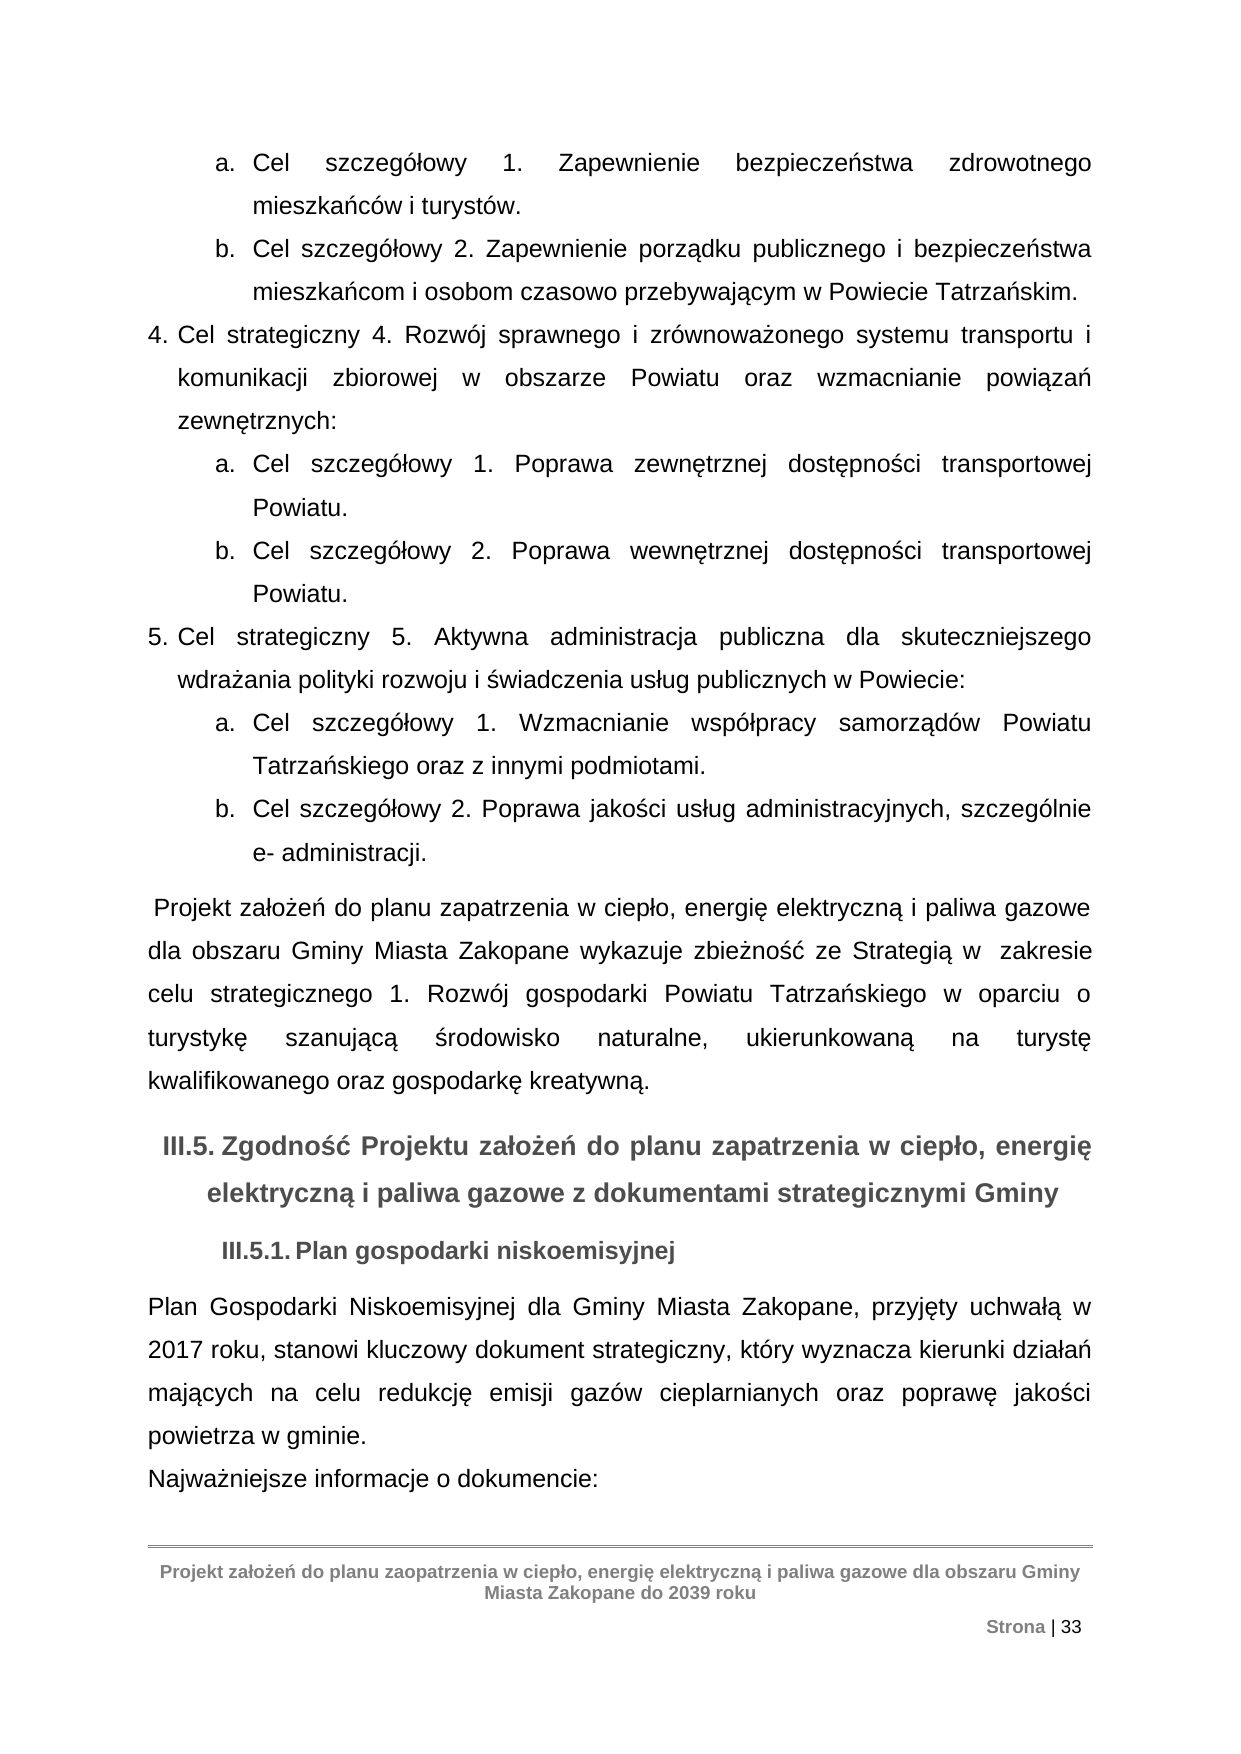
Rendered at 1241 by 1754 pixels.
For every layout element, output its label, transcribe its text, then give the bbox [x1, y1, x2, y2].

subtitle Plan gospodarki niskoemisyjnej [221, 1236, 1093, 1265]
list Cel strategiczny 4. Rozwój sprawnego i zrównoważonego systemu transportu i komunikacji zbiorowej w obszarze Powiatu oraz wzmacnianie powiązań zewnętrznych: [148, 320, 1093, 435]
text Najważniejsze informacje o dokumencie: [148, 1464, 1093, 1493]
list Cel strategiczny 5. Aktywna administracja publiczna dla skuteczniejszego wdrażania polityki rozwoju i świadczenia usług publicznych w Powiecie: [148, 622, 1093, 694]
list Cel szczegółowy 2. Poprawa jakości usług administracyjnych, szczególnie e- administracji. [215, 794, 1093, 866]
text Projekt założeń do planu zapatrzenia w ciepło, energię elektryczną i paliwa gazowe dla obszaru Gminy Miasta Zakopane wykazuje zbieżność ze Strategią w zakresie celu strategicznego 1. Rozwój gospodarki Powiatu Tatrzańskiego w oparciu o turystykę szanującą środowisko naturalne, ukierunkowaną na turystę kwalifikowanego oraz gospodarkę kreatywną. [148, 893, 1093, 1094]
list Cel szczegółowy 2. Poprawa wewnętrznej dostępności transportowej Powiatu. [215, 536, 1093, 608]
list Cel szczegółowy 1. Poprawa zewnętrznej dostępności transportowej Powiatu. [215, 449, 1093, 521]
list Cel szczegółowy 1. Zapewnienie bezpieczeństwa zdrowotnego mieszkańców i turystów. [215, 148, 1093, 219]
list Cel szczegółowy 1. Wzmacnianie współpracy samorządów Powiatu Tatrzańskiego oraz z innymi podmiotami. [215, 708, 1093, 780]
subtitle Zgodność Projektu założeń do planu zapatrzenia w ciepło, energię elektryczną i paliwa gazowe z dokumentami strategicznymi Gminy [162, 1130, 1093, 1208]
text Plan Gospodarki Niskoemisyjnej dla Gminy Miasta Zakopane, przyjęty uchwałą w 2017 roku, stanowi kluczowy dokument strategiczny, który wyznacza kierunki działań mających na celu redukcję emisji gazów cieplarnianych oraz poprawę jakości powietrza w gminie. [148, 1292, 1093, 1450]
list Cel szczegółowy 2. Zapewnienie porządku publicznego i bezpieczeństwa mieszkańcom i osobom czasowo przebywającym w Powiecie Tatrzańskim. [215, 234, 1093, 306]
